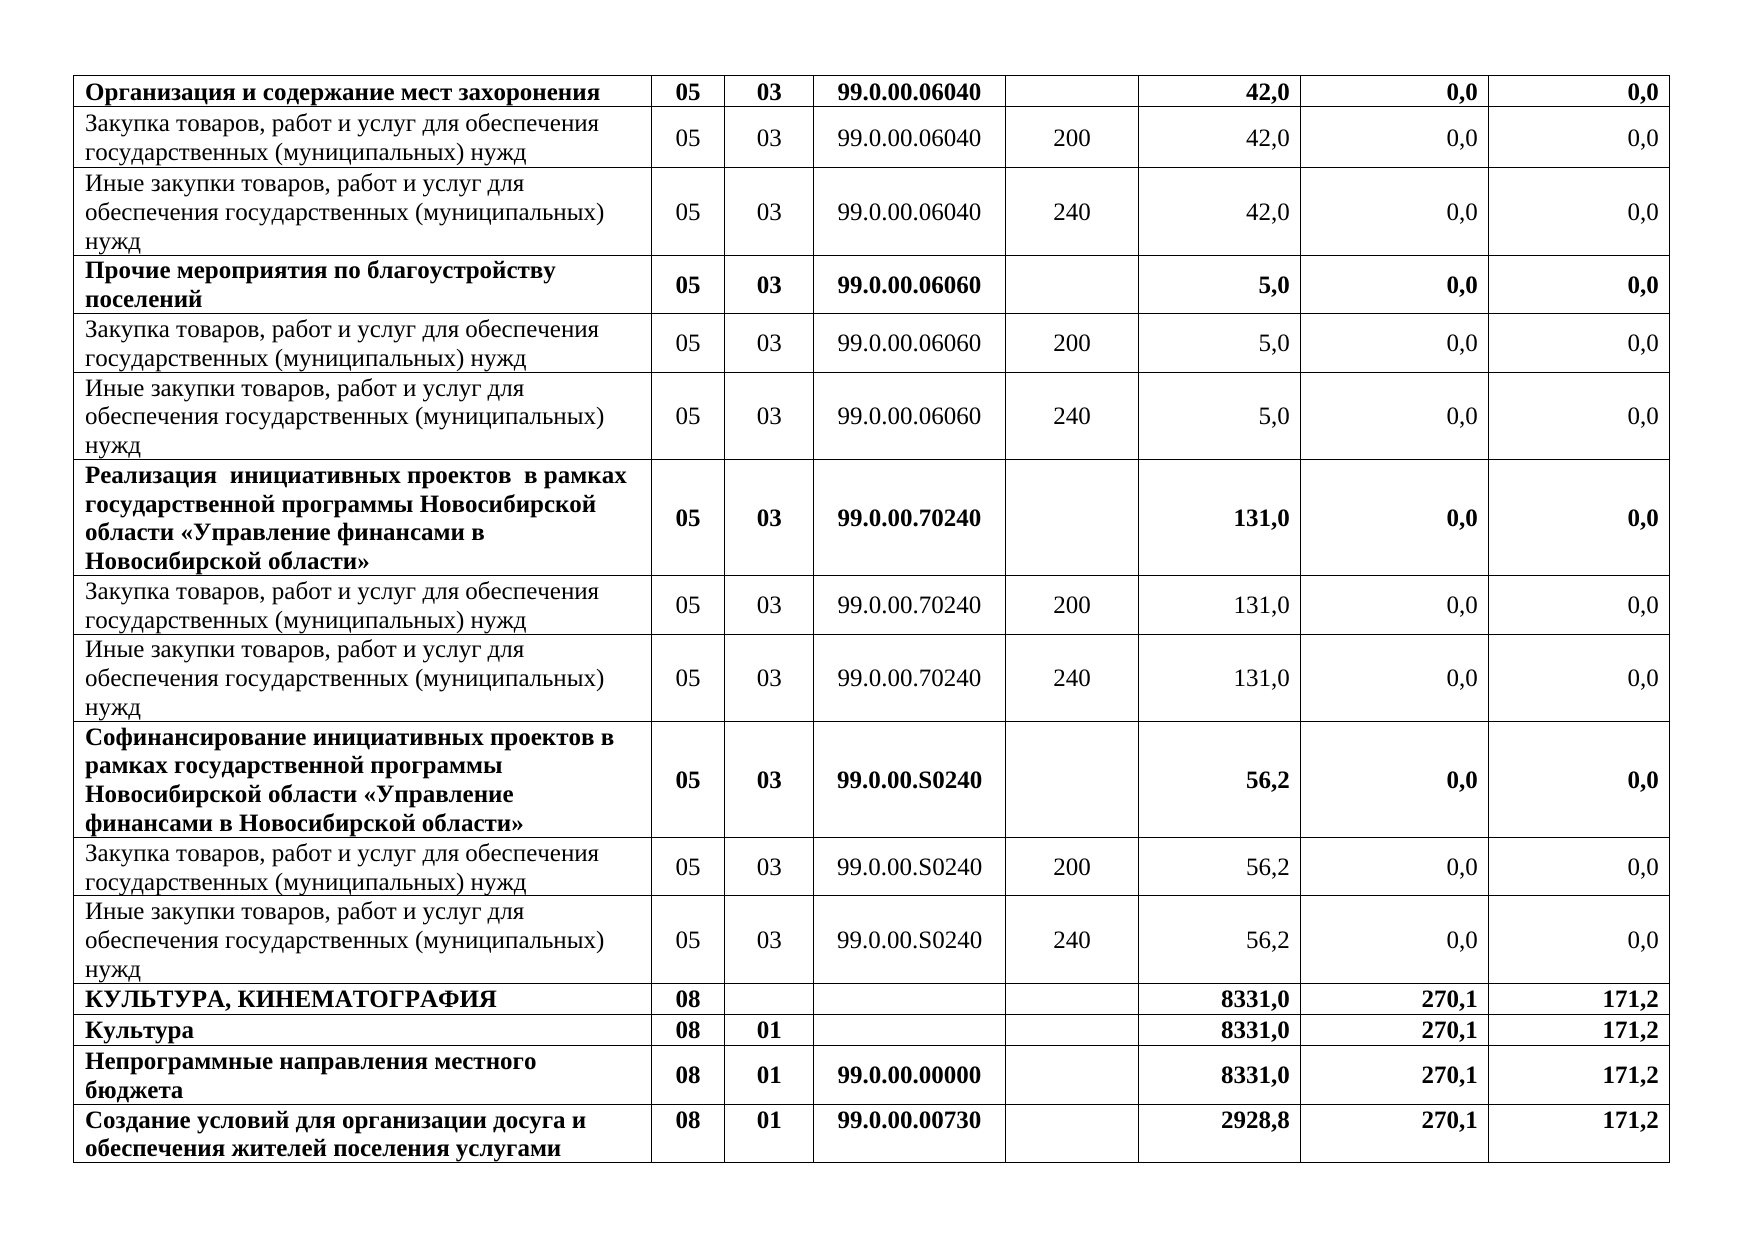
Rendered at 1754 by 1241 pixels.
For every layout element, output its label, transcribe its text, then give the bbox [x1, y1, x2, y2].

table_cell 56,2 [1139, 896, 1300, 983]
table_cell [74, 107, 651, 167]
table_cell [74, 1105, 651, 1162]
table_cell [1006, 984, 1138, 1014]
table_cell 5,0 [1139, 256, 1300, 313]
table_cell 99.0.00.00000 [814, 1046, 1005, 1104]
table_cell 200 [1006, 576, 1138, 633]
table_cell 5,0 [1139, 314, 1300, 372]
table_cell 42,0 [1139, 107, 1300, 167]
table_cell 05 [652, 896, 724, 983]
table_cell 8331,0 [1139, 984, 1300, 1014]
table_cell 56,2 [1139, 722, 1300, 837]
table_cell 99.0.00.06060 [814, 256, 1005, 313]
table_cell 0,0 [1301, 896, 1488, 983]
table_cell 0,0 [1301, 460, 1488, 575]
table_cell 8331,0 [1139, 1015, 1300, 1045]
table_cell 99.0.00.06040 [814, 168, 1005, 254]
table_cell 05 [652, 256, 724, 313]
table_cell 240 [1006, 168, 1138, 254]
table_cell Реализация инициативных проектов в рамках государственной программы Новосибирской области «Управление финансами в Новосибирской области» [74, 460, 651, 575]
table_cell 0,0 [1489, 722, 1669, 837]
table_cell 8331,0 [1139, 1046, 1300, 1104]
table_cell Непрограммные направления местного бюджета [74, 1046, 651, 1104]
table_cell 99.0.00.70240 [814, 635, 1005, 721]
table_cell Культура [74, 1015, 651, 1045]
table_cell 0,0 [1489, 76, 1669, 106]
table_cell 171,2 [1489, 1105, 1669, 1162]
table_cell Закупка товаров, работ и услуг для обеспечения государственных (муниципальных) нужд [74, 314, 651, 372]
table_cell 0,0 [1301, 373, 1488, 459]
table_cell 270,1 [1301, 1046, 1488, 1104]
table_cell 0,0 [1301, 722, 1488, 837]
table_cell 42,0 [1139, 168, 1300, 254]
table_cell 03 [725, 168, 813, 254]
table_cell Организация и содержание мест захоронения [74, 76, 651, 106]
table_cell 99.0.00.06040 [814, 107, 1005, 167]
table_cell 171,2 [1489, 1015, 1669, 1045]
table_cell 05 [652, 373, 724, 459]
table_cell 0,0 [1301, 314, 1488, 372]
table_cell 05 [652, 635, 724, 721]
table_cell 05 [652, 576, 724, 633]
table_cell 03 [725, 576, 813, 633]
table_cell 0,0 [1301, 107, 1488, 167]
table_cell 42,0 [1139, 76, 1300, 106]
table_cell 200 [1006, 107, 1138, 167]
table_cell 0,0 [1489, 373, 1669, 459]
table_cell 131,0 [1139, 635, 1300, 721]
table_cell [725, 984, 813, 1014]
table_cell 05 [652, 76, 724, 106]
table_cell 99.0.00.06040 [814, 76, 1005, 106]
table_cell 270,1 [1301, 1015, 1488, 1045]
table_cell 0,0 [1489, 314, 1669, 372]
table_cell 240 [1006, 635, 1138, 721]
table_cell Софинансирование инициативных проектов в рамках государственной программы Новосибирской области «Управление финансами в Новосибирской области» [74, 722, 651, 837]
table_cell [814, 984, 1005, 1014]
table_cell [1006, 76, 1138, 106]
table_cell 08 [652, 1105, 724, 1162]
table_cell 270,1 [1301, 984, 1488, 1014]
table_cell 0,0 [1489, 576, 1669, 633]
table_cell 01 [725, 1015, 813, 1045]
table_cell Прочие мероприятия по благоустройству поселений [74, 256, 651, 313]
table_cell 01 [725, 1046, 813, 1104]
table_cell 99.0.00.00730 [814, 1105, 1005, 1162]
table_cell 0,0 [1301, 838, 1488, 895]
table_cell 131,0 [1139, 460, 1300, 575]
table_cell 0,0 [1301, 168, 1488, 254]
table_cell 56,2 [1139, 838, 1300, 895]
table_cell [1006, 256, 1138, 313]
table_cell 99.0.00.06060 [814, 314, 1005, 372]
table_cell 0,0 [1489, 896, 1669, 983]
table_cell 08 [652, 1046, 724, 1104]
table_cell Иные закупки товаров, работ и услуг для обеспечения государственных (муниципальных) нужд [74, 168, 651, 254]
table_cell [1006, 1015, 1138, 1045]
table_cell 0,0 [1489, 168, 1669, 254]
table_cell 03 [725, 107, 813, 167]
table_cell 0,0 [1489, 838, 1669, 895]
table_cell 03 [725, 373, 813, 459]
table_cell 99.0.00.06060 [814, 373, 1005, 459]
table_cell 0,0 [1489, 460, 1669, 575]
table_cell КУЛЬТУРА, КИНЕМАТОГРАФИЯ [74, 984, 651, 1014]
table_cell [814, 1015, 1005, 1045]
table_cell [1006, 1105, 1138, 1162]
table_cell 240 [1006, 896, 1138, 983]
table_cell 99.0.00.S0240 [814, 896, 1005, 983]
table_cell Закупка товаров, работ и услуг для обеспечения государственных (муниципальных) нужд [74, 838, 651, 895]
table_cell 2928,8 [1139, 1105, 1300, 1162]
table_cell 03 [725, 838, 813, 895]
table_cell 0,0 [1301, 635, 1488, 721]
table_cell 270,1 [1301, 1105, 1488, 1162]
table_cell 03 [725, 256, 813, 313]
table_cell 0,0 [1301, 76, 1488, 106]
table_cell 05 [652, 107, 724, 167]
table_cell 03 [725, 76, 813, 106]
table_cell 171,2 [1489, 984, 1669, 1014]
table_cell 5,0 [1139, 373, 1300, 459]
table_cell Иные закупки товаров, работ и услуг для обеспечения государственных (муниципальных) нужд [74, 896, 651, 983]
table_cell 200 [1006, 314, 1138, 372]
table_cell 05 [652, 460, 724, 575]
table_cell 99.0.00.S0240 [814, 838, 1005, 895]
table_cell 99.0.00.70240 [814, 460, 1005, 575]
table_cell 0,0 [1489, 107, 1669, 167]
table_cell 0,0 [1489, 256, 1669, 313]
table_cell Иные закупки товаров, работ и услуг для обеспечения государственных (муниципальных) нужд [74, 635, 651, 721]
table_cell Иные закупки товаров, работ и услуг для обеспечения государственных (муниципальных) нужд [74, 373, 651, 459]
table_cell [1006, 1046, 1138, 1104]
table_cell 01 [725, 1105, 813, 1162]
table_cell 03 [725, 460, 813, 575]
table_cell 03 [725, 722, 813, 837]
table_cell 05 [652, 722, 724, 837]
table_cell 08 [652, 984, 724, 1014]
table_cell Закупка товаров, работ и услуг для обеспечения государственных (муниципальных) нужд [74, 576, 651, 633]
table_cell 200 [1006, 838, 1138, 895]
table_cell 08 [652, 1015, 724, 1045]
table_cell 240 [1006, 373, 1138, 459]
table_cell 03 [725, 314, 813, 372]
table_cell 0,0 [1301, 256, 1488, 313]
table_cell 131,0 [1139, 576, 1300, 633]
table_cell 03 [725, 896, 813, 983]
table_cell 0,0 [1489, 635, 1669, 721]
table_cell 05 [652, 314, 724, 372]
table_cell 05 [652, 838, 724, 895]
table_cell 05 [652, 168, 724, 254]
table_cell [1006, 722, 1138, 837]
table_cell 0,0 [1301, 576, 1488, 633]
table_cell 99.0.00.70240 [814, 576, 1005, 633]
table_cell 99.0.00.S0240 [814, 722, 1005, 837]
table_cell [1006, 460, 1138, 575]
table_cell 171,2 [1489, 1046, 1669, 1104]
table_cell 03 [725, 635, 813, 721]
